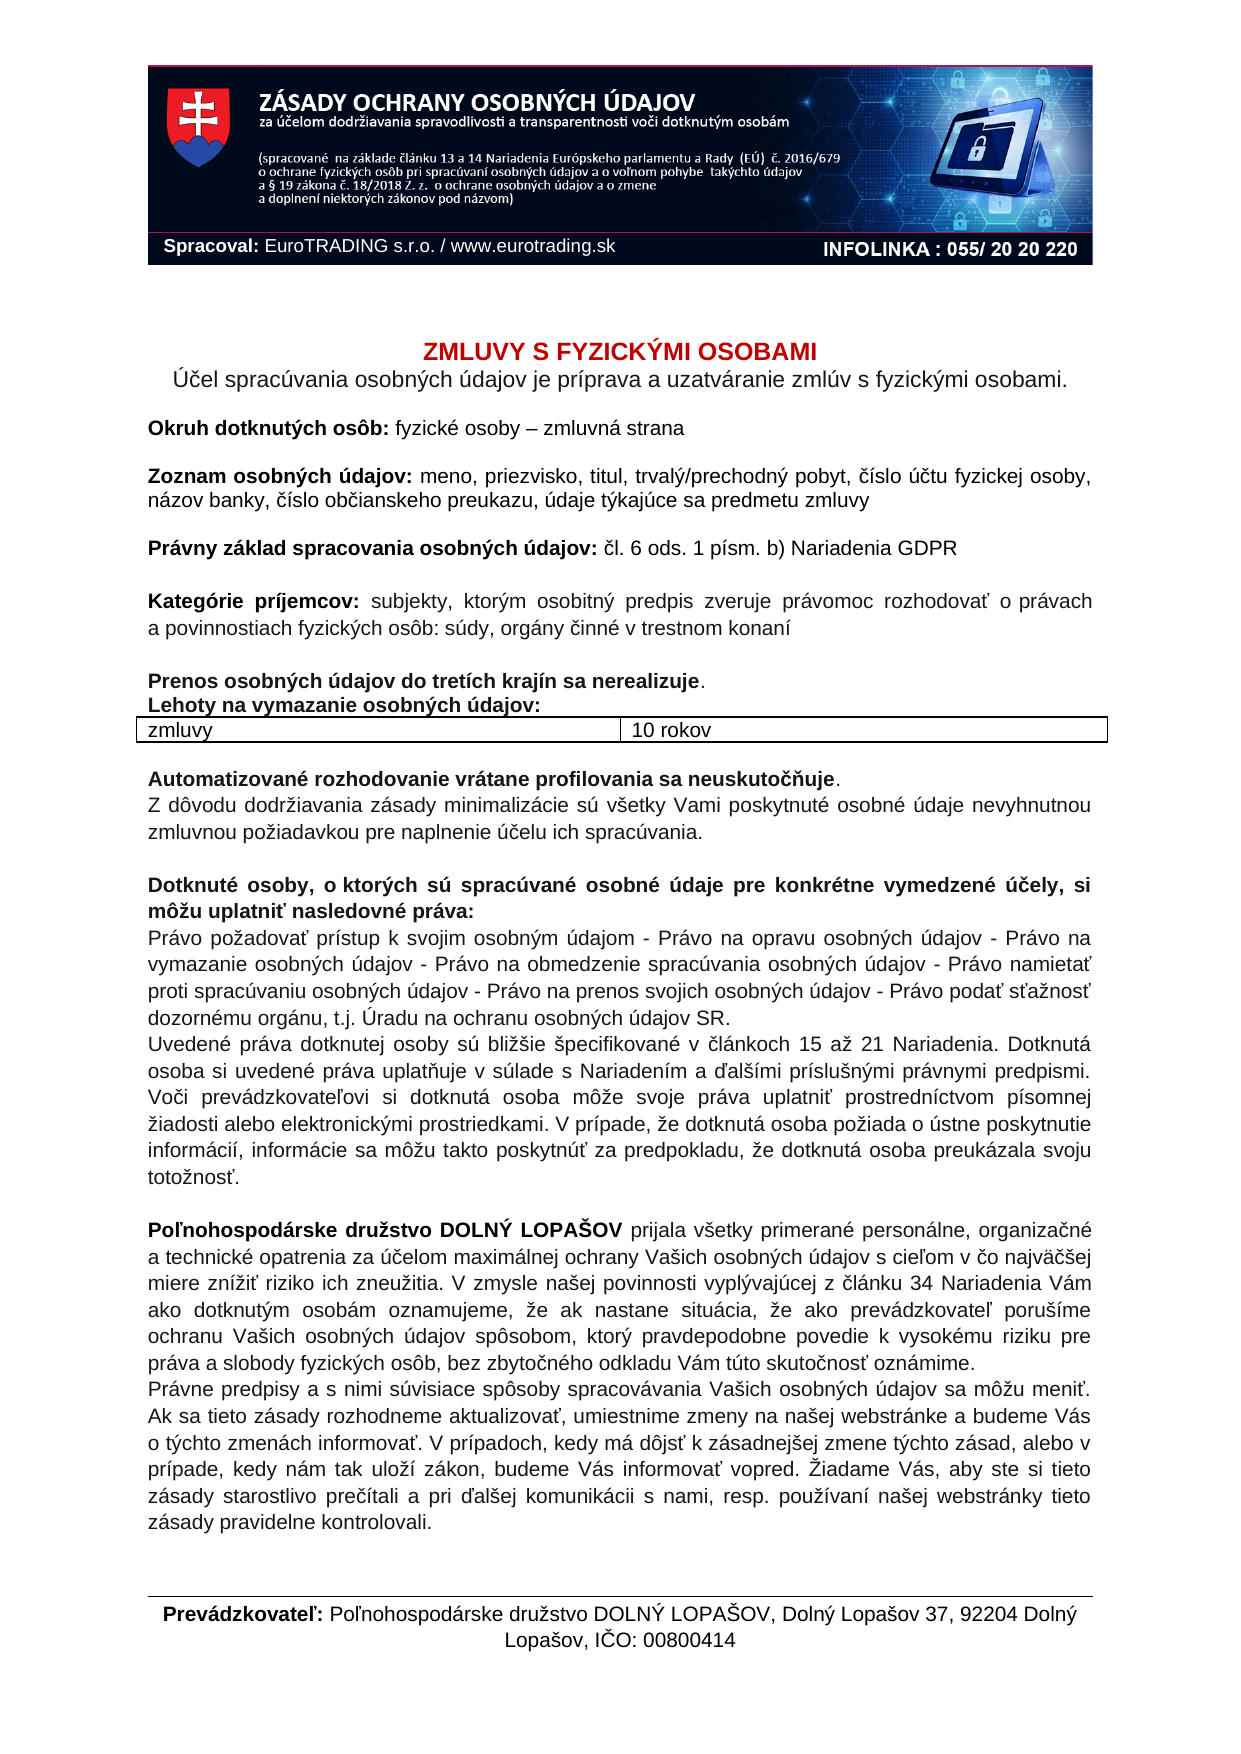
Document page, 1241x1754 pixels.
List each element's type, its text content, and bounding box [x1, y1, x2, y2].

picture [148, 65, 1093, 230]
text Právny základ spracovania osobných údajov: čl. 6 ods. 1 písm. b) Nariadenia GDPR [148, 536, 1093, 559]
table_header zmluvy [137, 718, 620, 741]
text Spracoval: EuroTRADING s.r.o. / www.eurotrading.sk [148, 230, 1093, 257]
text Kategórie príjemcov: subjekty, ktorým osobitný predpis zveruje právomoc rozhodovať o právach a povinnostiach fyzických osôb: súdy, orgány činné v trestnom konaní [148, 586, 1093, 639]
text Právne predpisy a s nimi súvisiace spôsoby spracovávania Vašich osobných údajov sa môžu meniť. Ak sa tieto zásady rozhodneme aktualizovať, umiestnime zmeny na našej webstránke a budeme Vás o týchto zmenách informovať. V prípadoch, kedy má dôjsť k zásadnejšej zmene týchto zásad, alebo v prípade, kedy nám tak uloží zákon, budeme Vás informovať vopred. Žiadame Vás, aby ste si tieto zásady starostlivo prečítali a pri ďalšej komunikácii s nami, resp. používaní našej webstránky tieto zásady pravidelne kontrolovali. [148, 1375, 1093, 1534]
text Právo požadovať prístup k svojim osobným údajom - Právo na opravu osobných údajov - Právo na vymazanie osobných údajov - Právo na obmedzenie spracúvania osobných údajov - Právo namietať proti spracúvaniu osobných údajov - Právo na prenos svojich osobných údajov - Právo podať sťažnosť dozornému orgánu, t.j. Úradu na ochranu osobných údajov SR. [148, 923, 1093, 1029]
text Zoznam osobných údajov: meno, priezvisko, titul, trvalý/prechodný pobyt, číslo účtu fyzickej osoby, názov banky, číslo občianskeho preukazu, údaje týkajúce sa predmetu zmluvy [148, 464, 1093, 512]
text Automatizované rozhodovanie vrátane profilovania sa neuskutočňuje. [148, 766, 1093, 790]
picture [148, 257, 1093, 265]
text Uvedené práva dotknutej osoby sú bližšie špecifikované v článkoch 15 až 21 Nariadenia. Dotknutá osoba si uvedené práva uplatňuje v súlade s Nariadením a ďalšími príslušnými právnymi predpismi. Voči prevádzkovateľovi si dotknutá osoba môže svoje práva uplatniť prostredníctvom písomnej žiadosti alebo elektronickými prostriedkami. V prípade, že dotknutá osoba požiada o ústne poskytnutie informácií, informácie sa môžu takto poskytnúť za predpokladu, že dotknutá osoba preukázala svoju totožnosť. [148, 1029, 1093, 1189]
text Prenos osobných údajov do tretích krajín sa nerealizuje. [148, 666, 1093, 692]
text Účel spracúvania osobných údajov je príprava a uzatváranie zmlúv s fyzickými osobami. [148, 365, 1093, 392]
text Lehoty na vymazanie osobných údajov: [148, 692, 1093, 716]
text Dotknuté osoby, o ktorých sú spracúvané osobné údaje pre konkrétne vymedzené účely, si môžu uplatniť nasledovné práva: [148, 870, 1093, 923]
text Okruh dotknutých osôb: fyzické osoby – zmluvná strana [148, 416, 1093, 440]
text Z dôvodu dodržiavania zásady minimalizácie sú všetky Vami poskytnuté osobné údaje nevyhnutnou zmluvnou požiadavkou pre naplnenie účelu ich spracúvania. [148, 790, 1093, 843]
table_header 10 rokov [621, 718, 1107, 741]
text Poľnohospodárske družstvo DOLNÝ LOPAŠOV prijala všetky primerané personálne, organizačné a technické opatrenia za účelom maximálnej ochrany Vašich osobných údajov s cieľom v čo najväčšej miere znížiť riziko ich zneužitia. V zmysle našej povinnosti vyplývajúcej z článku 34 Nariadenia Vám ako dotknutým osobám oznamujeme, že ak nastane situácia, že ako prevádzkovateľ porušíme ochranu Vašich osobných údajov spôsobom, ktorý pravdepodobne povedie k vysokému riziku pre práva a slobody fyzických osôb, bez zbytočného odkladu Vám túto skutočnosť oznámime. [148, 1215, 1093, 1375]
text ZMLUVY S FYZICKÝMI OSOBAMI [148, 337, 1093, 365]
